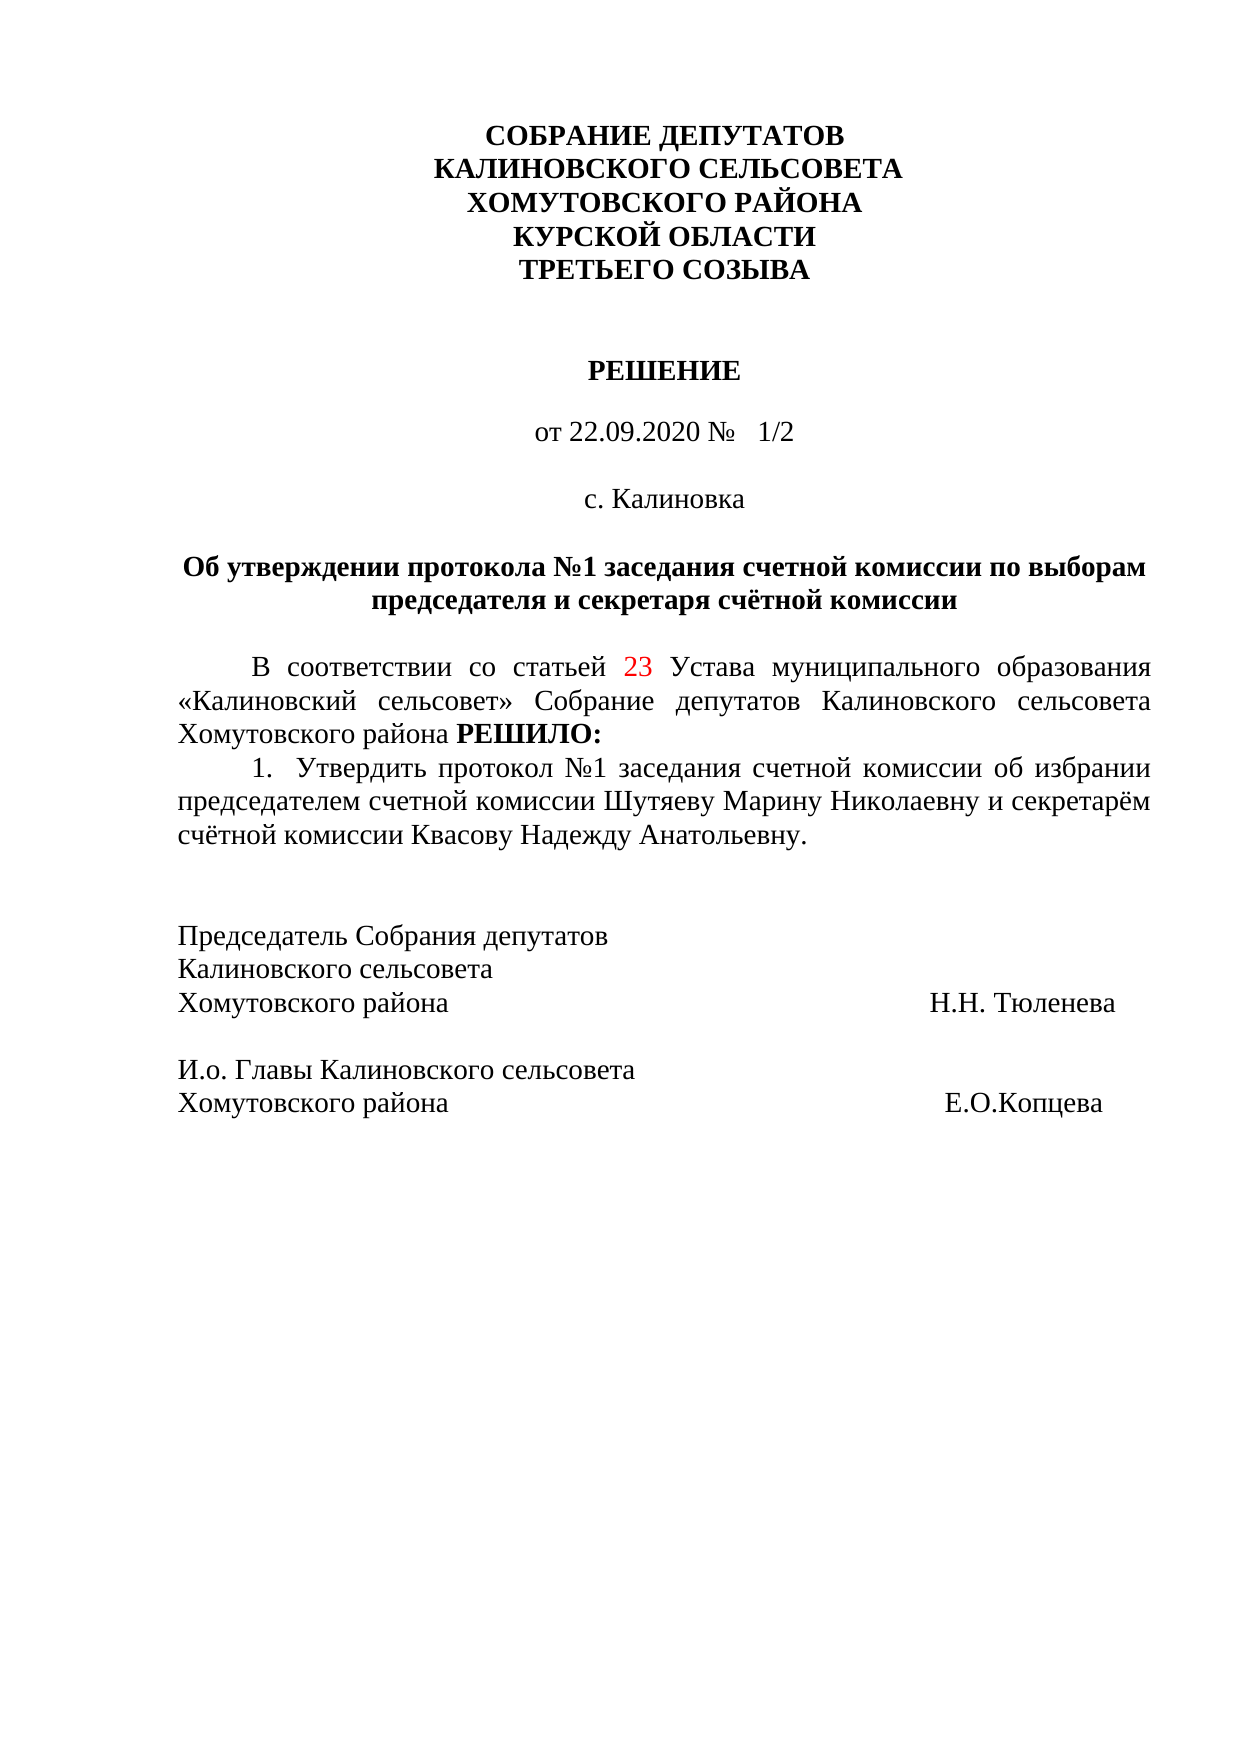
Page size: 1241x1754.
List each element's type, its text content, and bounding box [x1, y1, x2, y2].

text И.о. Главы Калиновского сельсовета [177, 1052, 1152, 1085]
text от 22.09.2020 № 1/2 [177, 414, 1152, 448]
subtitle ТРЕТЬЕГО СОЗЫВА [177, 252, 1152, 286]
text Хомутовского района Е.О.Копцева [177, 1085, 1152, 1119]
text КАЛИНОВСКОГО СЕЛЬСОВЕТА [177, 152, 1152, 185]
text Председатель Собрания депутатов [177, 918, 1152, 951]
text Хомутовского района Н.Н. Тюленева [177, 985, 1152, 1018]
text Калиновского сельсовета [177, 951, 1152, 985]
text Об утверждении протокола №1 заседания счетной комиссии по выборам председателя и секретаря счётной комиссии [177, 549, 1152, 616]
text с. Калиновка [177, 482, 1152, 515]
subtitle ХОМУТОВСКОГО РАЙОНА [177, 185, 1152, 219]
text 1. Утвердить протокол №1 заседания счетной комиссии об избрании председателем счетной комиссии Шутяеву Марину Николаевну и секретарём счётной комиссии Квасову Надежду Анатольевну. [177, 750, 1152, 851]
text В соответствии со статьей 23 Устава муниципального образования «Калиновский сельсовет» Собрание депутатов Калиновского сельсовета Хомутовского района РЕШИЛО: [177, 649, 1152, 750]
subtitle КУРСКОЙ ОБЛАСТИ [177, 219, 1152, 252]
subtitle РЕШЕНИЕ [177, 353, 1152, 386]
text СОБРАНИЕ ДЕПУТАТОВ [177, 118, 1152, 152]
